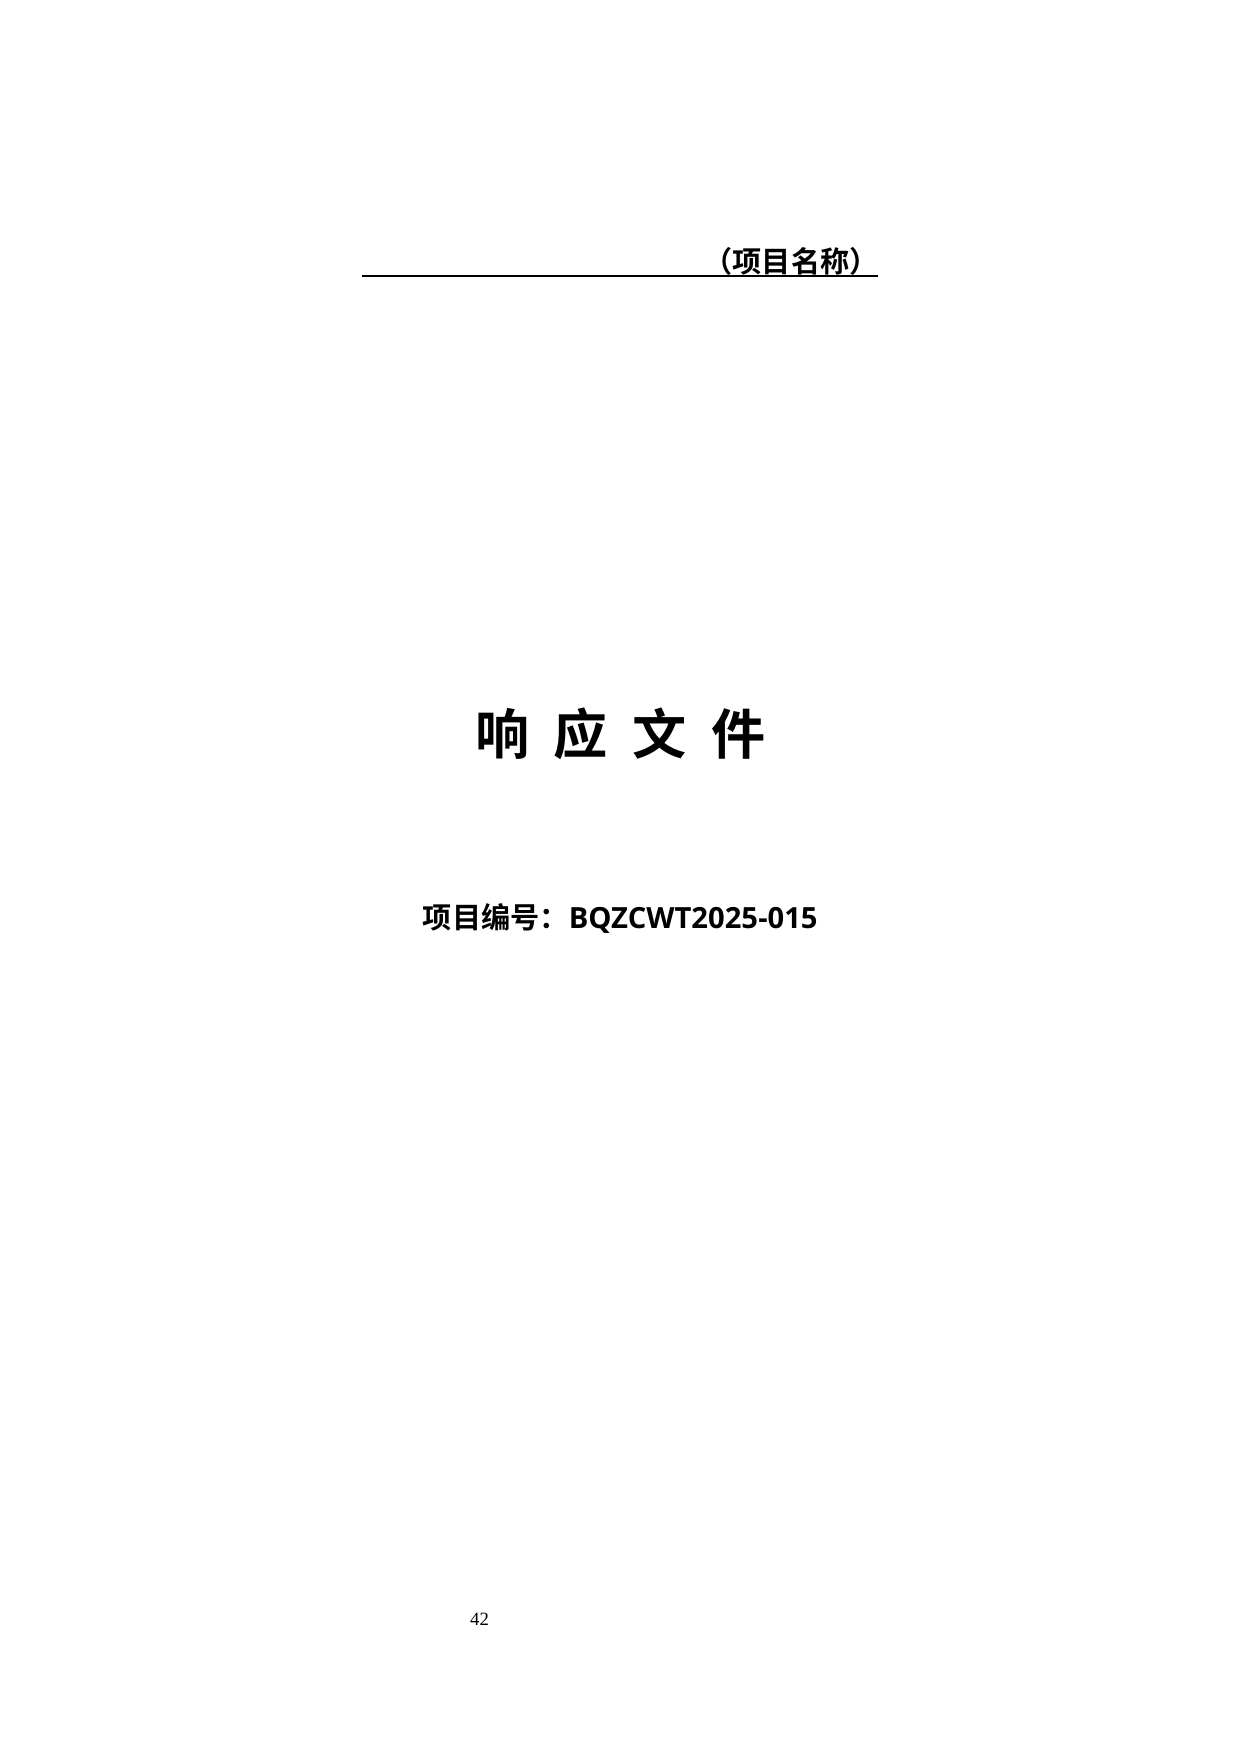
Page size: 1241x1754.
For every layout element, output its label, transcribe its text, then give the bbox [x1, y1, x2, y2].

text （项目名称） [177, 227, 1063, 292]
text 响 应 文 件 [177, 682, 1063, 779]
text 项目编号：BQZCWT2025-015 [177, 884, 1063, 949]
